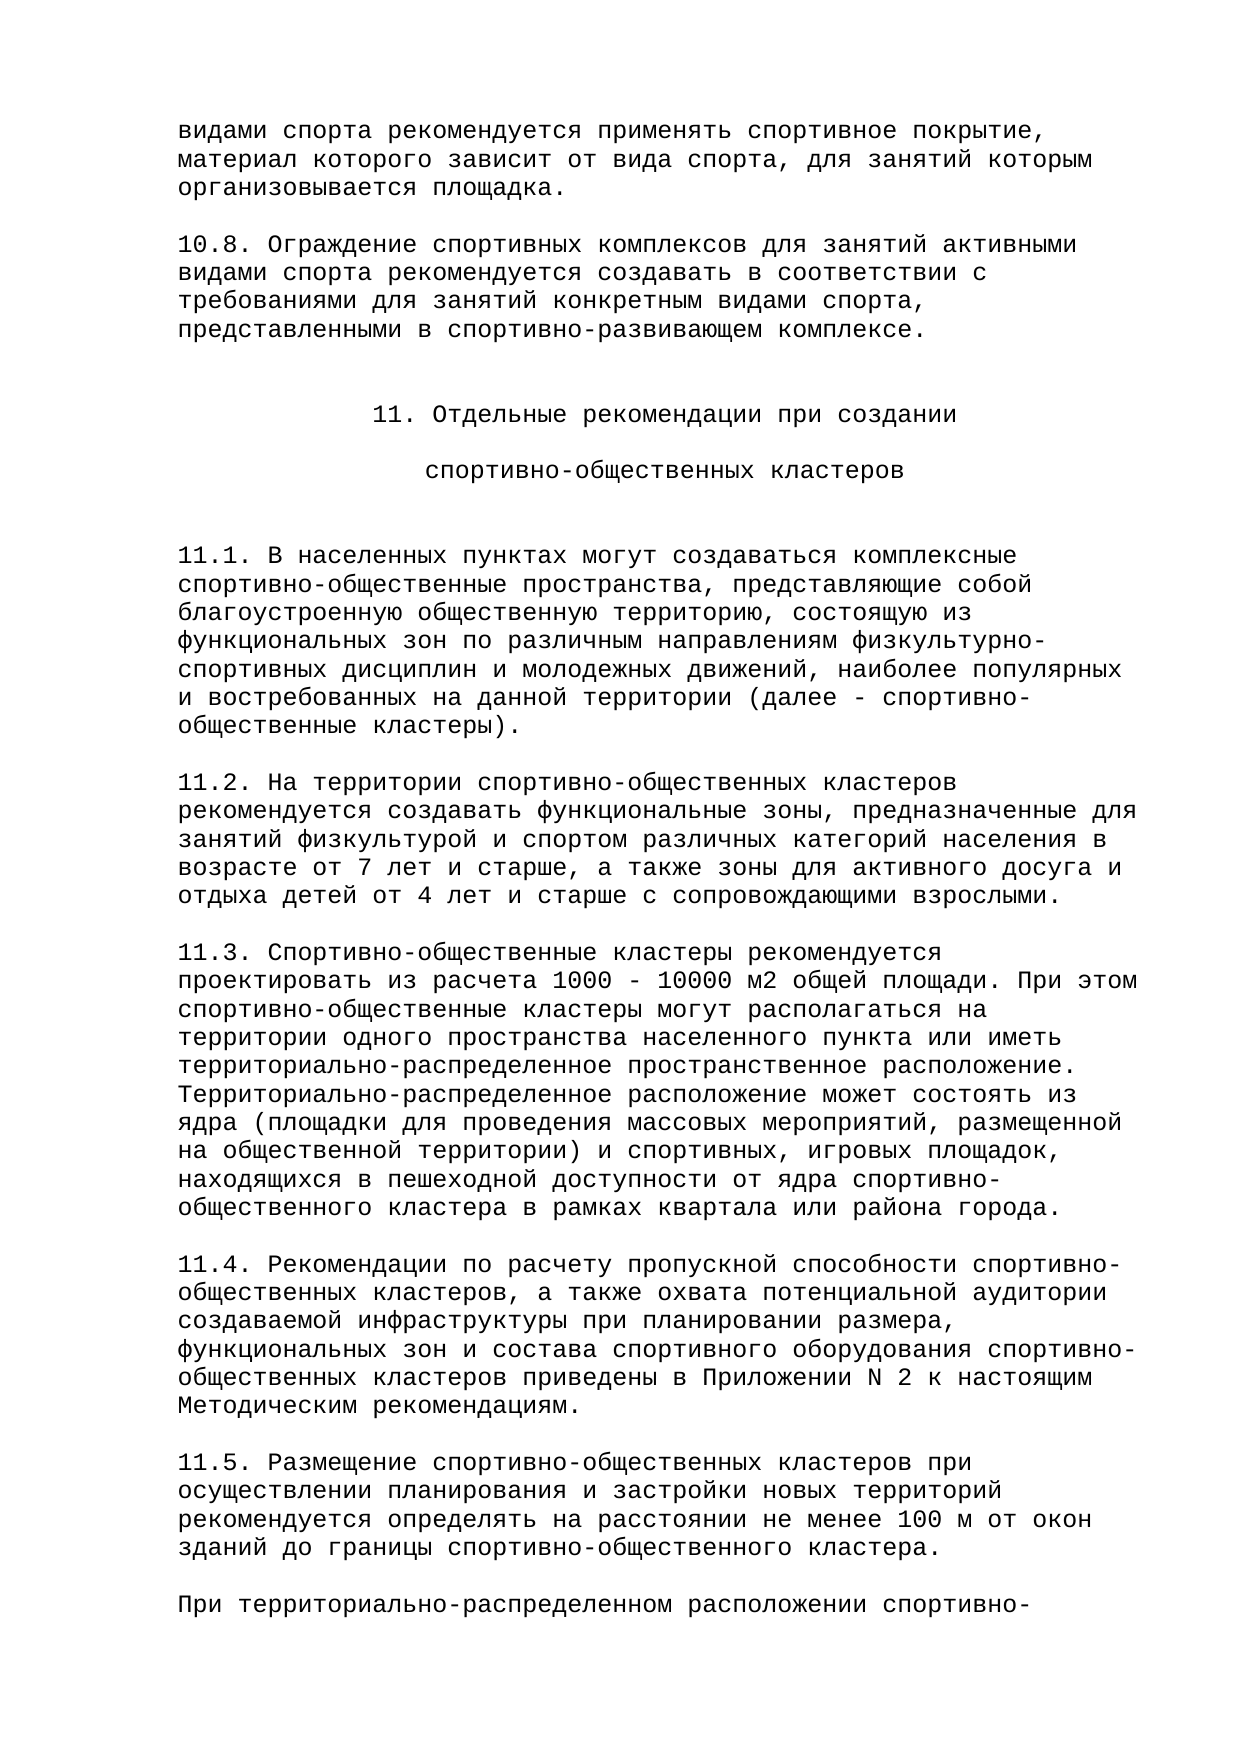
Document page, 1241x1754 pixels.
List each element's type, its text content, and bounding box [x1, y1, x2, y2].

text 11.1. В населенных пунктах могут создаваться комплексные спортивно-общественные пространства, представляющие собой благоустроенную общественную территорию, состоящую из функциональных зон по различным направлениям физкультурно-спортивных дисциплин и молодежных движений, наиболее популярных и востребованных на данной территории (далее - спортивно-общественные кластеры). [177, 515, 1152, 741]
text 11.5. Размещение спортивно-общественных кластеров при осуществлении планирования и застройки новых территорий рекомендуется определять на расстоянии не менее 100 м от окон зданий до границы спортивно-общественного кластера. [177, 1421, 1152, 1563]
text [177, 1563, 1152, 1620]
text 11. Отдельные рекомендации при создании [177, 373, 1152, 430]
text 11.2. На территории спортивно-общественных кластеров рекомендуется создавать функциональные зоны, предназначенные для занятий физкультурой и спортом различных категорий населения в возрасте от 7 лет и старше, а также зоны для активного досуга и отдыха детей от 4 лет и старше с сопровождающими взрослыми. [177, 741, 1152, 911]
text 10.8. Ограждение спортивных комплексов для занятий активными видами спорта рекомендуется создавать в соответствии с требованиями для занятий конкретным видами спорта, представленными в спортивно-развивающем комплексе. [177, 203, 1152, 345]
text 11.4. Рекомендации по расчету пропускной способности спортивно-общественных кластеров, а также охвата потенциальной аудитории создаваемой инфраструктуры при планировании размера, функциональных зон и состава спортивного оборудования спортивно-общественных кластеров приведены в Приложении N 2 к настоящим Методическим рекомендациям. [177, 1223, 1152, 1421]
text 11.3. Спортивно-общественные кластеры рекомендуется проектировать из расчета 1000 - 10000 м2 общей площади. При этом спортивно-общественные кластеры могут располагаться на территории одного пространства населенного пункта или иметь территориально-распределенное пространственное расположение. Территориально-распределенное расположение может состоять из ядра (площадки для проведения массовых мероприятий, размещенной на общественной территории) и спортивных, игровых площадок, находящихся в пешеходной доступности от ядра спортивно-общественного кластера в рамках квартала или района города. [177, 911, 1152, 1223]
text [177, 118, 1152, 203]
text спортивно-общественных кластеров [177, 430, 1152, 486]
